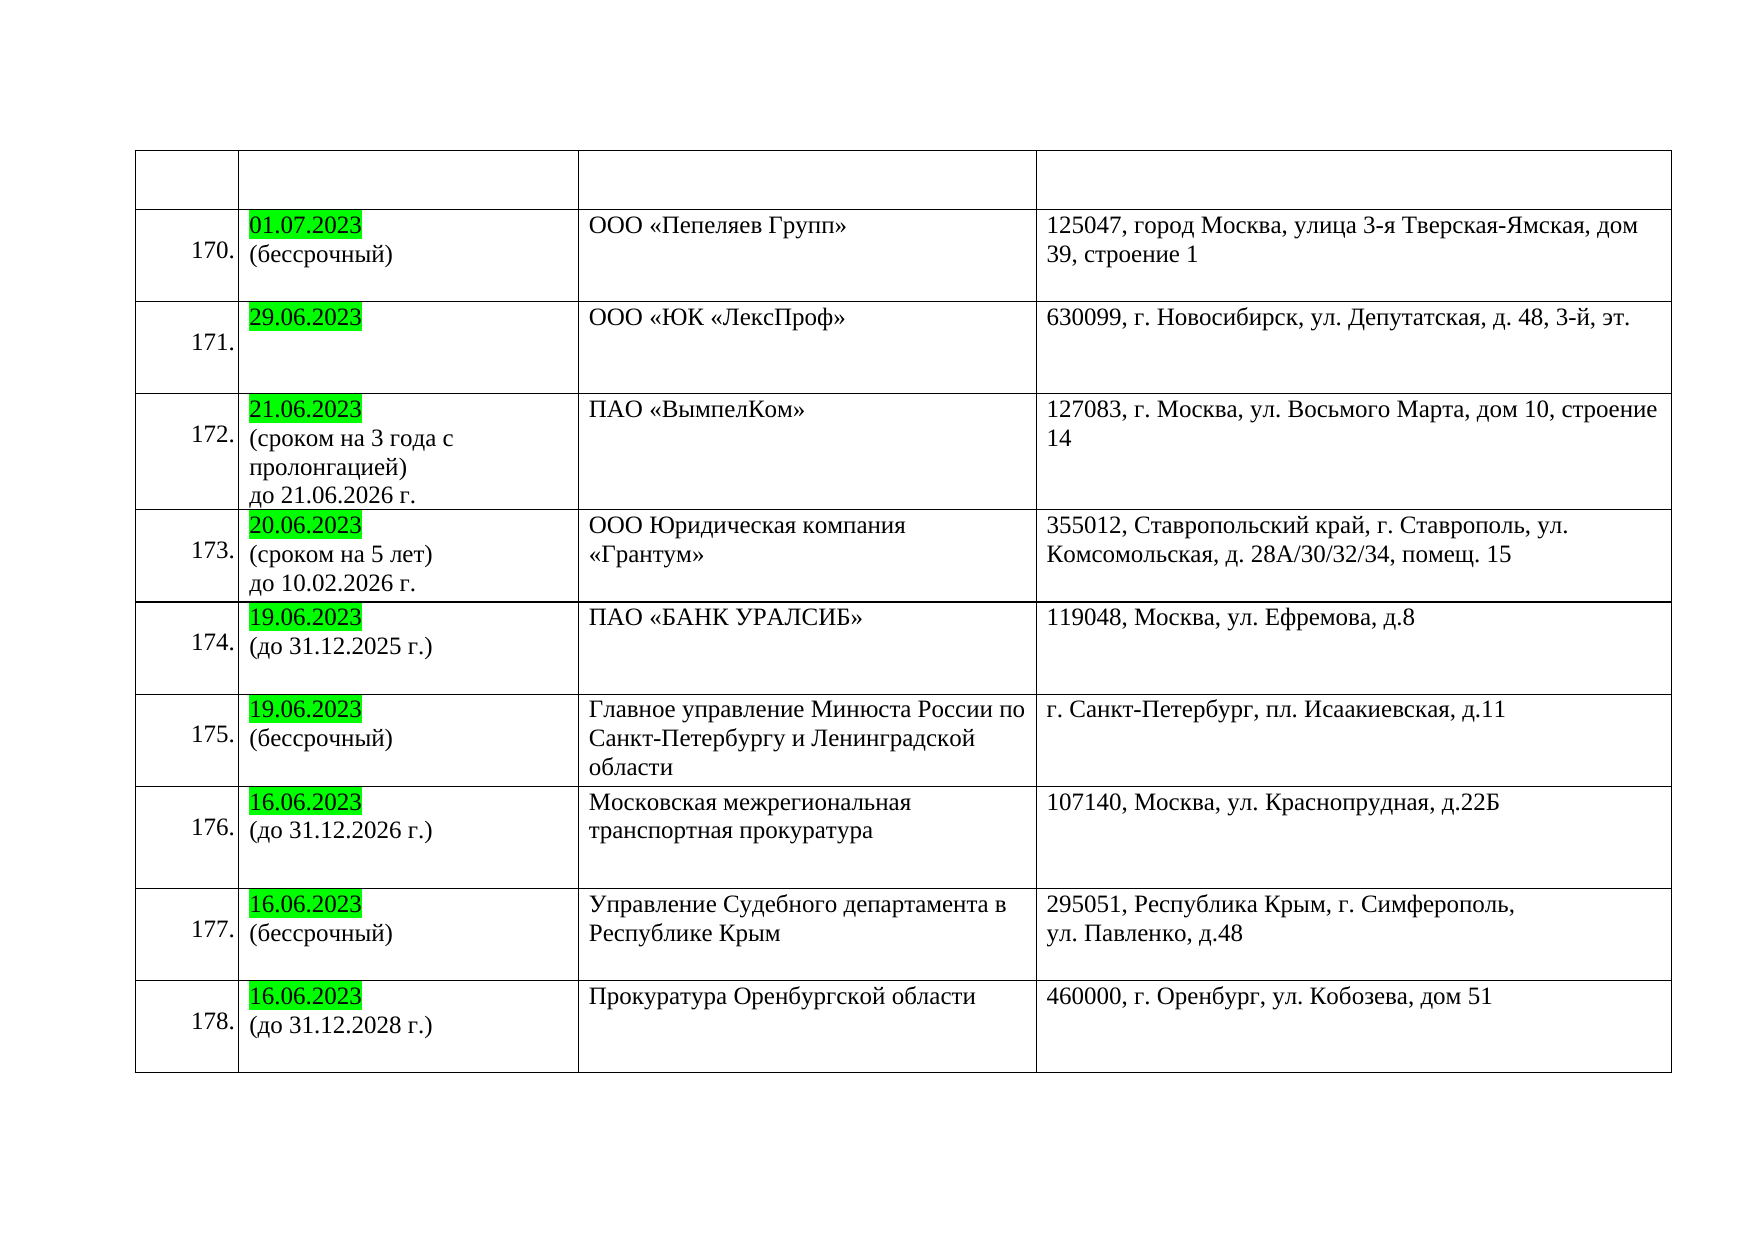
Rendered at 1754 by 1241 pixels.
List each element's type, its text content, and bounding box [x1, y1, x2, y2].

table_cell [136, 889, 238, 980]
table_cell 119048, Москва, ул. Ефремова, д.8 [1037, 603, 1671, 693]
table_cell 355012, Ставропольский край, г. Ставрополь, ул. Комсомольская, д. 28А/30/32/34, помещ. 15 [1037, 510, 1671, 601]
table_cell 16.06.2023 (до 31.12.2026 г.) [239, 787, 578, 888]
table_cell 20.06.2023 (сроком на 5 лет) до 10.02.2026 г. [239, 510, 578, 601]
table_cell 16.06.2023 (бессрочный) [239, 889, 578, 980]
table_cell 19.06.2023 (до 31.12.2025 г.) [239, 603, 578, 693]
table_cell 630099, г. Новосибирск, ул. Депутатская, д. 48, 3-й, эт. [1037, 302, 1671, 393]
table_cell 295051, Республика Крым, г. Симферополь, ул. Павленко, д.48 [1037, 889, 1671, 980]
table_cell [136, 210, 238, 301]
table_cell 127083, г. Москва, ул. Восьмого Марта, дом 10, строение 14 [1037, 394, 1671, 509]
table_cell ПАО «БАНК УРАЛСИБ» [579, 603, 1036, 693]
table_cell [136, 510, 238, 601]
table_cell Главное управление Минюста России по Санкт-Петербургу и Ленинградской области [579, 695, 1036, 786]
table_cell ООО «ЮК «ЛексПроф» [579, 302, 1036, 393]
table_cell [136, 603, 238, 693]
table_cell [136, 151, 238, 209]
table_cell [239, 151, 578, 209]
table_cell ООО Юридическая компания «Грантум» [579, 510, 1036, 601]
table_cell [136, 787, 238, 888]
table_cell г. Санкт-Петербург, пл. Исаакиевская, д.11 [1037, 695, 1671, 786]
table_cell 460000, г. Оренбург, ул. Кобозева, дом 51 [1037, 981, 1671, 1072]
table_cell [239, 981, 578, 1072]
table_cell [136, 302, 238, 393]
table_cell [136, 981, 238, 1072]
table_cell Управление Судебного департамента в Республике Крым [579, 889, 1036, 980]
table_cell 21.06.2023 (сроком на 3 года с пролонгацией) до 21.06.2026 г. [239, 394, 578, 509]
table_cell ПАО «ВымпелКом» [579, 394, 1036, 509]
table_cell 125047, город Москва, улица 3-я Тверская-Ямская, дом 39, строение 1 [1037, 210, 1671, 301]
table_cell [1037, 151, 1671, 209]
table_cell [136, 695, 238, 786]
table_cell 01.07.2023 (бессрочный) [239, 210, 578, 301]
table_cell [579, 151, 1036, 209]
table_cell 29.06.2023 [239, 302, 578, 393]
table_cell ООО «Пепеляев Групп» [579, 210, 1036, 301]
table_cell [136, 394, 238, 509]
table_cell 19.06.2023 (бессрочный) [239, 695, 578, 786]
table_cell Московская межрегиональная транспортная прокуратура [579, 787, 1036, 888]
table_cell 107140, Москва, ул. Краснопрудная, д.22Б [1037, 787, 1671, 888]
table_cell Прокуратура Оренбургской области [579, 981, 1036, 1072]
